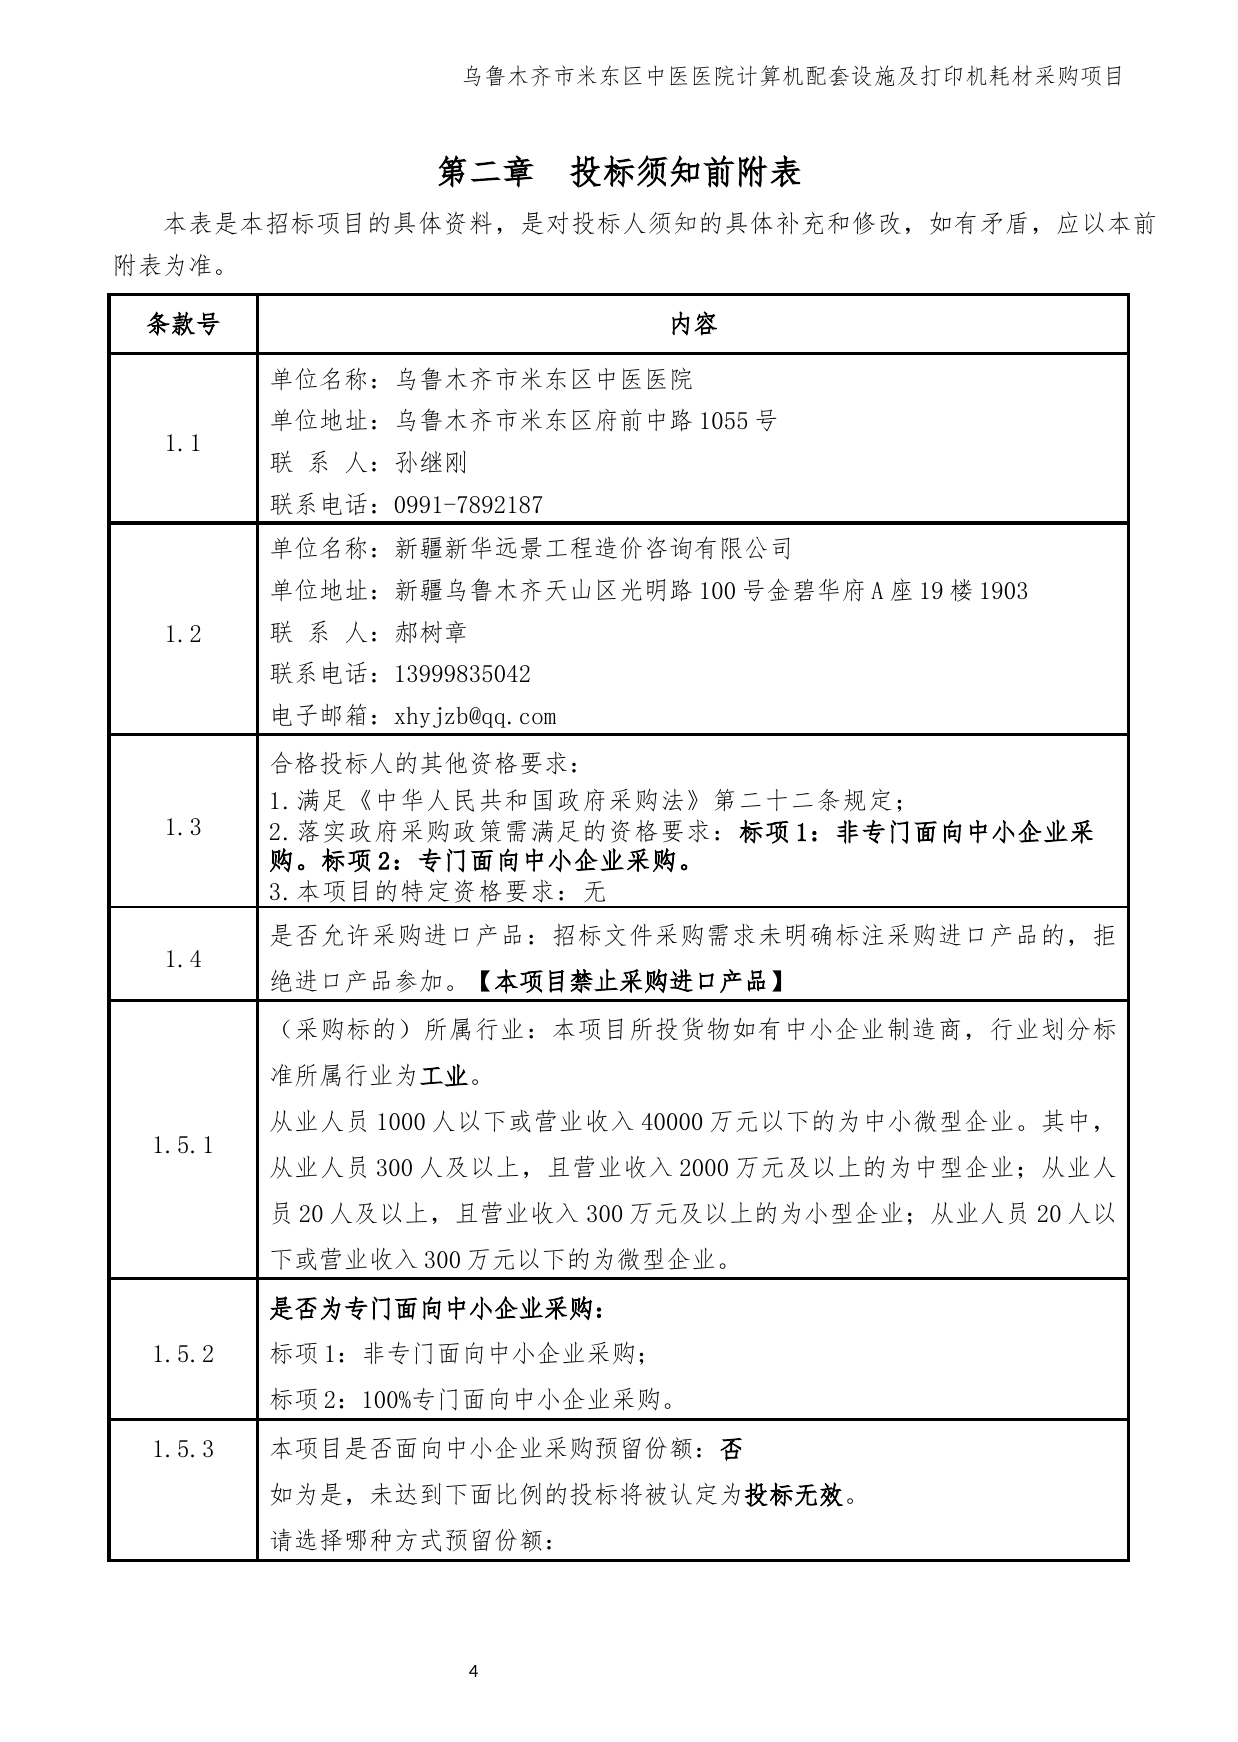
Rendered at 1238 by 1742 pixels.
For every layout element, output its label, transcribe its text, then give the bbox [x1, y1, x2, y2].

table_cell 单位名称：乌鲁木齐市米东区中医医院 单位地址：乌鲁木齐市米东区府前中路1055号 联 系 人：孙继刚 联系电话：0991-7892187 [259, 355, 1127, 521]
table_cell （采购标的）所属行业：本项目所投货物如有中小企业制造商，行业划分标准所属行业为工业。 从业人员1000人以下或营业收入40000万元以下的为中小微型企业。其中，从业人员300人及以上，且营业收入2000万元及以上的为中型企业；从业人员20人及以上，且营业收入300万元及以上的为小型企业；从业人员20人以下或营业收入300万元以下的为微型企业。 [259, 1002, 1127, 1277]
table_cell 1.5.3 [111, 1421, 256, 1558]
table_cell 1.4 [111, 908, 256, 999]
table_cell 1.1 [111, 355, 256, 521]
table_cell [259, 1421, 1127, 1558]
table_header 内容 [259, 296, 1127, 352]
table_header 条款号 [111, 296, 256, 352]
text 本表是本招标项目的具体资料，是对投标人须知的具体补充和修改，如有矛盾，应以本前附表为准。 [112, 207, 1158, 278]
table_cell 是否为专门面向中小企业采购： 标项1：非专门面向中小企业采购； 标项2：100%专门面向中小企业采购。 [259, 1280, 1127, 1418]
table_cell 单位名称：新疆新华远景工程造价咨询有限公司 单位地址：新疆乌鲁木齐天山区光明路100号金碧华府A座19楼1903 联 系 人：郝树章 联系电话：13999835042 电子邮箱：xhyjzb@qq.com [259, 525, 1127, 733]
table_cell 1.3 [111, 736, 256, 906]
table_cell 1.2 [111, 525, 256, 733]
table_cell 是否允许采购进口产品：招标文件采购需求未明确标注采购进口产品的，拒绝进口产品参加。【本项目禁止采购进口产品】 [259, 908, 1127, 999]
table_cell 合格投标人的其他资格要求： 1.满足《中华人民共和国政府采购法》第二十二条规定； 2.落实政府采购政策需满足的资格要求：标项1：非专门面向中小企业采购。标项2：专门面向中小企业采购。 3.本项目的特定资格要求：无 [259, 736, 1127, 906]
table_cell 1.5.1 [111, 1002, 256, 1277]
text 第二章 投标须知前附表 [112, 150, 1125, 188]
table_cell 1.5.2 [111, 1280, 256, 1418]
